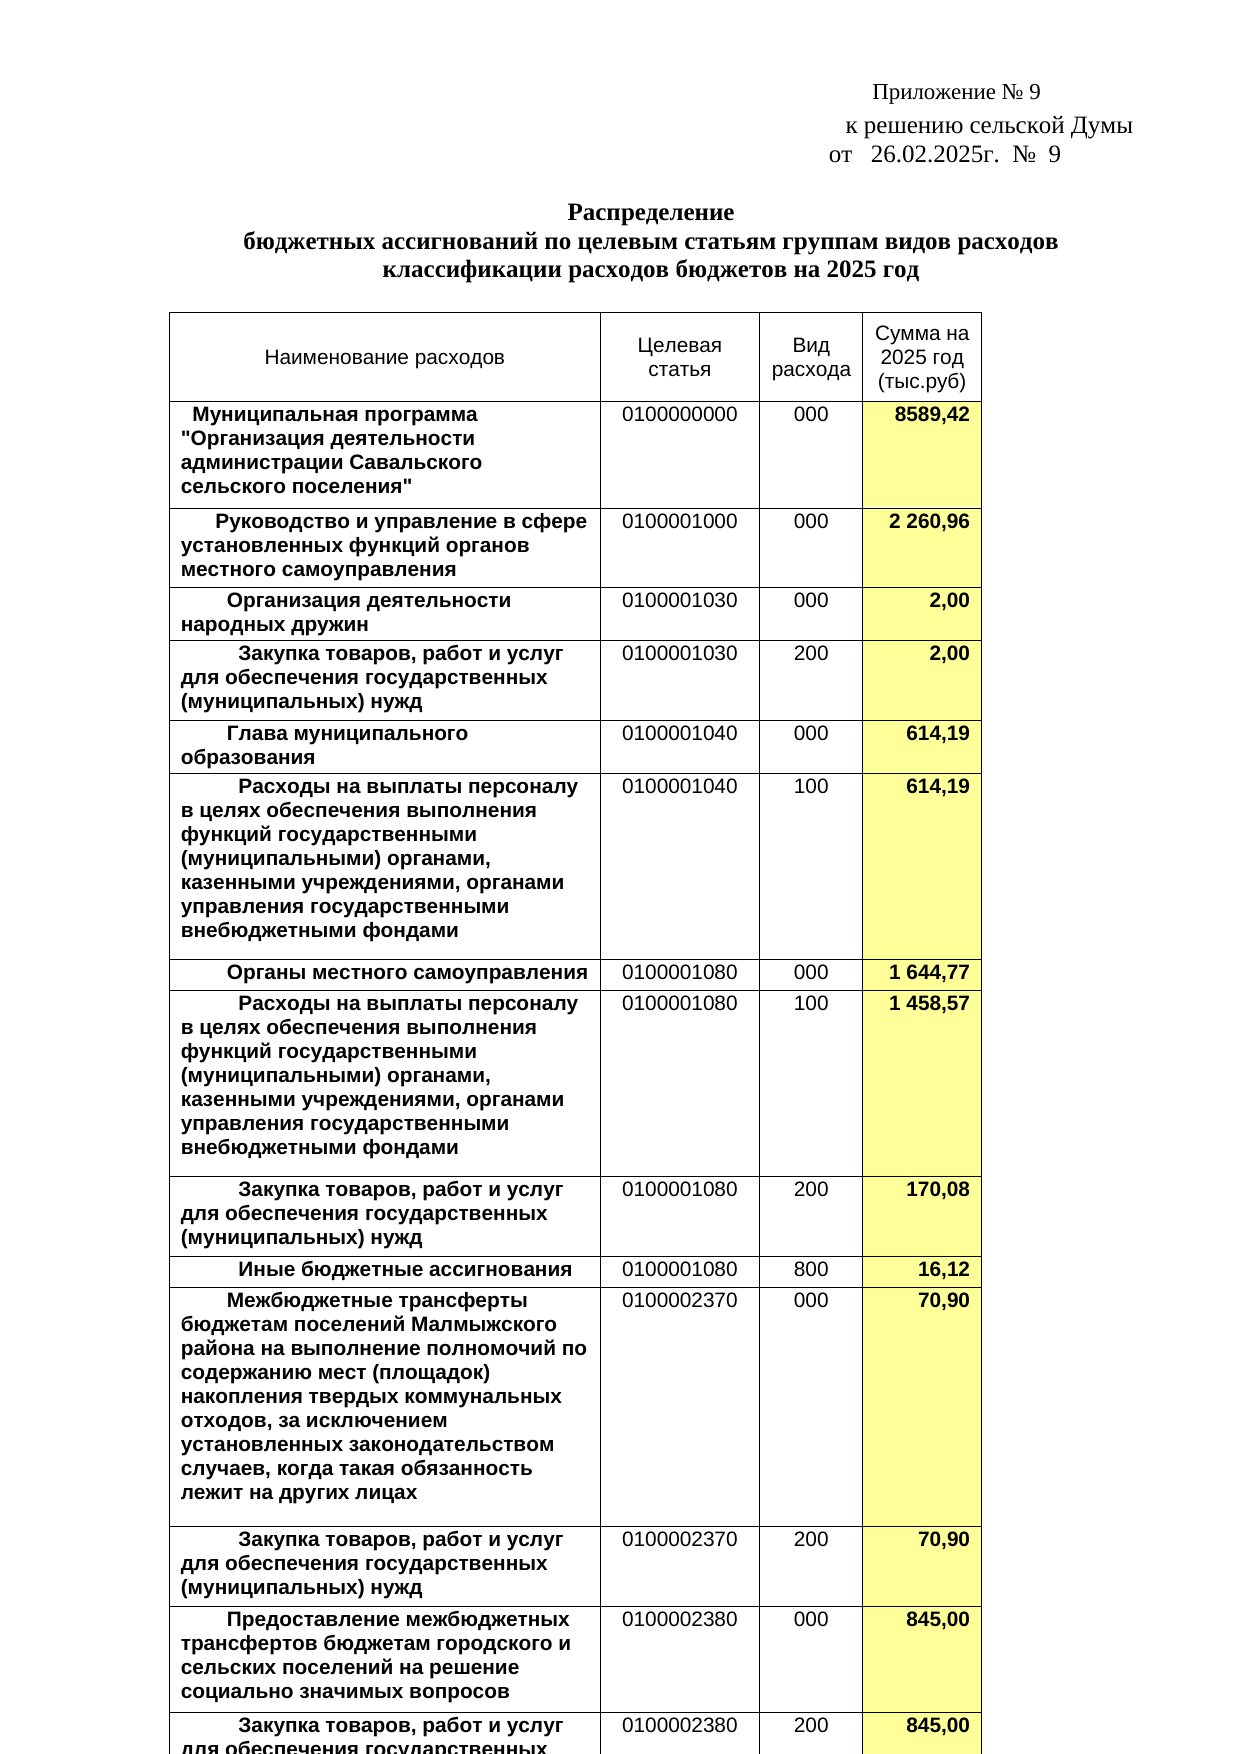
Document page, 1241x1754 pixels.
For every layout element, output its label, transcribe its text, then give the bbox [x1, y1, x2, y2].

table_header Приложение № 9 к решению сельской Думы от 26.02.2025г. № 9 Распределение бюджетных ассигнований по целевым статьям группам видов расходов классификации расходов бюджетов на 2025 год _________________ [169, 0, 1133, 1754]
